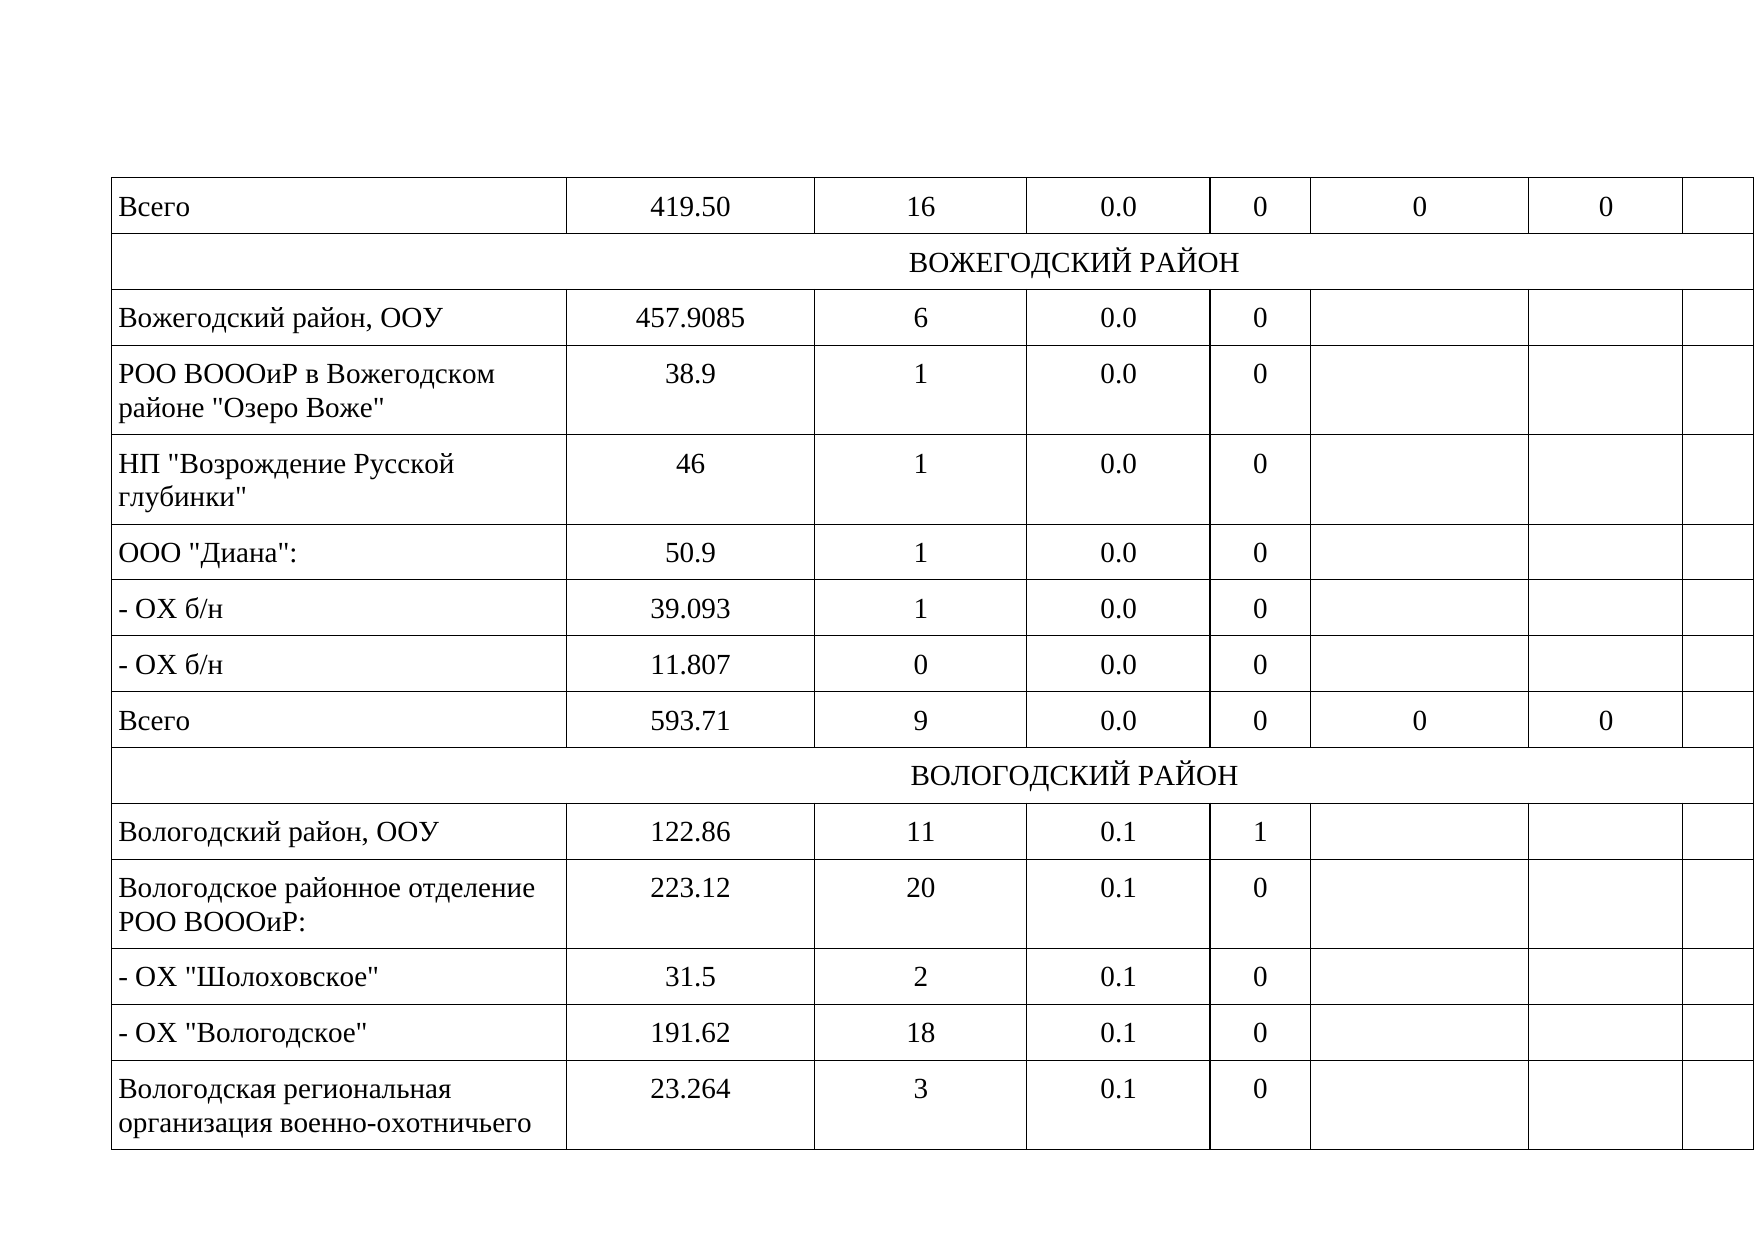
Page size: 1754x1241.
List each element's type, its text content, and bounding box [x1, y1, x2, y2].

table_cell 0.0 [1027, 580, 1209, 635]
table_cell 593.71 [567, 692, 814, 747]
table_cell [1529, 804, 1682, 858]
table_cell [112, 1061, 566, 1149]
table_cell [1529, 346, 1682, 434]
table_cell 0 [1211, 692, 1310, 747]
table_cell 16 [815, 178, 1026, 233]
table_cell [1311, 580, 1528, 635]
table_cell [1529, 636, 1682, 691]
table_cell 0.0 [1027, 178, 1209, 233]
table_cell [1311, 346, 1528, 434]
table_cell 0.1 [1027, 860, 1209, 948]
table_cell ВОЖЕГОДСКИЙ РАЙОН [112, 234, 1753, 289]
table_cell 1 [815, 435, 1026, 523]
table_cell 23.264 [567, 1061, 814, 1149]
table_cell 0 [1683, 346, 1753, 434]
table_cell Вологодское районное отделение РОО ВОООиР: [112, 860, 566, 948]
table_cell 0 [1683, 580, 1753, 635]
table_cell 0 [1683, 1005, 1753, 1059]
table_cell 50.9 [567, 525, 814, 579]
table_cell 6 [815, 290, 1026, 345]
table_cell 39.093 [567, 580, 814, 635]
table_cell 0 [1683, 1061, 1753, 1149]
table_cell [1311, 636, 1528, 691]
table_cell - ОХ "Шолоховское" [112, 949, 566, 1004]
table_cell 0 [1683, 692, 1753, 747]
table_cell 0 [1211, 1061, 1310, 1149]
table_cell 1 [815, 346, 1026, 434]
table_cell 122.86 [567, 804, 814, 858]
table_cell 0 [815, 636, 1026, 691]
table_cell 0 [1211, 435, 1310, 523]
table_cell [1311, 1061, 1528, 1149]
table_cell ООО "Диана": [112, 525, 566, 579]
table_cell Вологодский район, ООУ [112, 804, 566, 858]
table_cell 0 [1683, 290, 1753, 345]
table_cell - ОХ б/н [112, 636, 566, 691]
table_cell [1311, 290, 1528, 345]
table_cell 0 [1683, 435, 1753, 523]
table_cell 1 [1683, 804, 1753, 858]
table_cell [1529, 525, 1682, 579]
table_cell [1529, 860, 1682, 948]
table_cell 0.1 [1027, 1061, 1209, 1149]
table_cell Вожегодский район, ООУ [112, 290, 566, 345]
table_cell 0 [1211, 949, 1310, 1004]
table_cell 0.1 [1027, 1005, 1209, 1059]
table_cell [1311, 1005, 1528, 1059]
table_cell [1311, 949, 1528, 1004]
table_cell 0.0 [1027, 346, 1209, 434]
table_cell 31.5 [567, 949, 814, 1004]
table_cell [1311, 435, 1528, 523]
table_cell 20 [815, 860, 1026, 948]
table_cell 0 [1211, 178, 1310, 233]
table_cell 0 [1211, 1005, 1310, 1059]
table_cell 0 [1311, 178, 1528, 233]
table_cell 0 [1683, 860, 1753, 948]
table_cell Всего [112, 178, 566, 233]
table_cell 0.0 [1027, 525, 1209, 579]
table_cell 0.0 [1027, 290, 1209, 345]
table_cell 0 [1683, 949, 1753, 1004]
table_cell 191.62 [567, 1005, 814, 1059]
table_cell [1311, 860, 1528, 948]
table_cell 11.807 [567, 636, 814, 691]
table_cell 1 [1211, 804, 1310, 858]
table_cell 0.1 [1027, 804, 1209, 858]
table_cell - ОХ "Вологодское" [112, 1005, 566, 1059]
table_cell [1311, 804, 1528, 858]
table_cell 3 [815, 1061, 1026, 1149]
table_cell НП "Возрождение Русской глубинки" [112, 435, 566, 523]
table_cell 0 [1211, 580, 1310, 635]
table_cell - ОХ б/н [112, 580, 566, 635]
table_cell 0 [1211, 525, 1310, 579]
table_cell 0 [1529, 692, 1682, 747]
table_cell 0 [1311, 692, 1528, 747]
table_cell 18 [815, 1005, 1026, 1059]
table_cell [1529, 580, 1682, 635]
table_cell [1529, 1005, 1682, 1059]
table_cell 0 [1211, 290, 1310, 345]
table_cell 0 [1211, 346, 1310, 434]
table_cell 0.1 [1027, 949, 1209, 1004]
table_cell 0.0 [1027, 636, 1209, 691]
table_cell 0 [1683, 525, 1753, 579]
table_cell 0.0 [1027, 692, 1209, 747]
table_cell 1 [815, 580, 1026, 635]
table_cell 457.9085 [567, 290, 814, 345]
table_cell 0.0 [1027, 435, 1209, 523]
table_cell 0 [1529, 178, 1682, 233]
table_cell 2 [815, 949, 1026, 1004]
table_cell РОО ВОООиР в Вожегодском районе "Озеро Воже" [112, 346, 566, 434]
table_cell ВОЛОГОДСКИЙ РАЙОН [112, 748, 1753, 803]
table_cell 0 [1211, 860, 1310, 948]
table_cell 1 [815, 525, 1026, 579]
table_cell 38.9 [567, 346, 814, 434]
table_cell 223.12 [567, 860, 814, 948]
table_cell 11 [815, 804, 1026, 858]
table_cell 419.50 [567, 178, 814, 233]
table_cell [1529, 435, 1682, 523]
table_cell [1529, 1061, 1682, 1149]
table_cell 0 [1683, 636, 1753, 691]
table_cell Всего [112, 692, 566, 747]
table_cell 46 [567, 435, 814, 523]
table_cell [1529, 290, 1682, 345]
table_cell [1311, 525, 1528, 579]
table_cell 9 [815, 692, 1026, 747]
table_cell [1529, 949, 1682, 1004]
table_cell 0 [1683, 178, 1753, 233]
table_cell 0 [1211, 636, 1310, 691]
